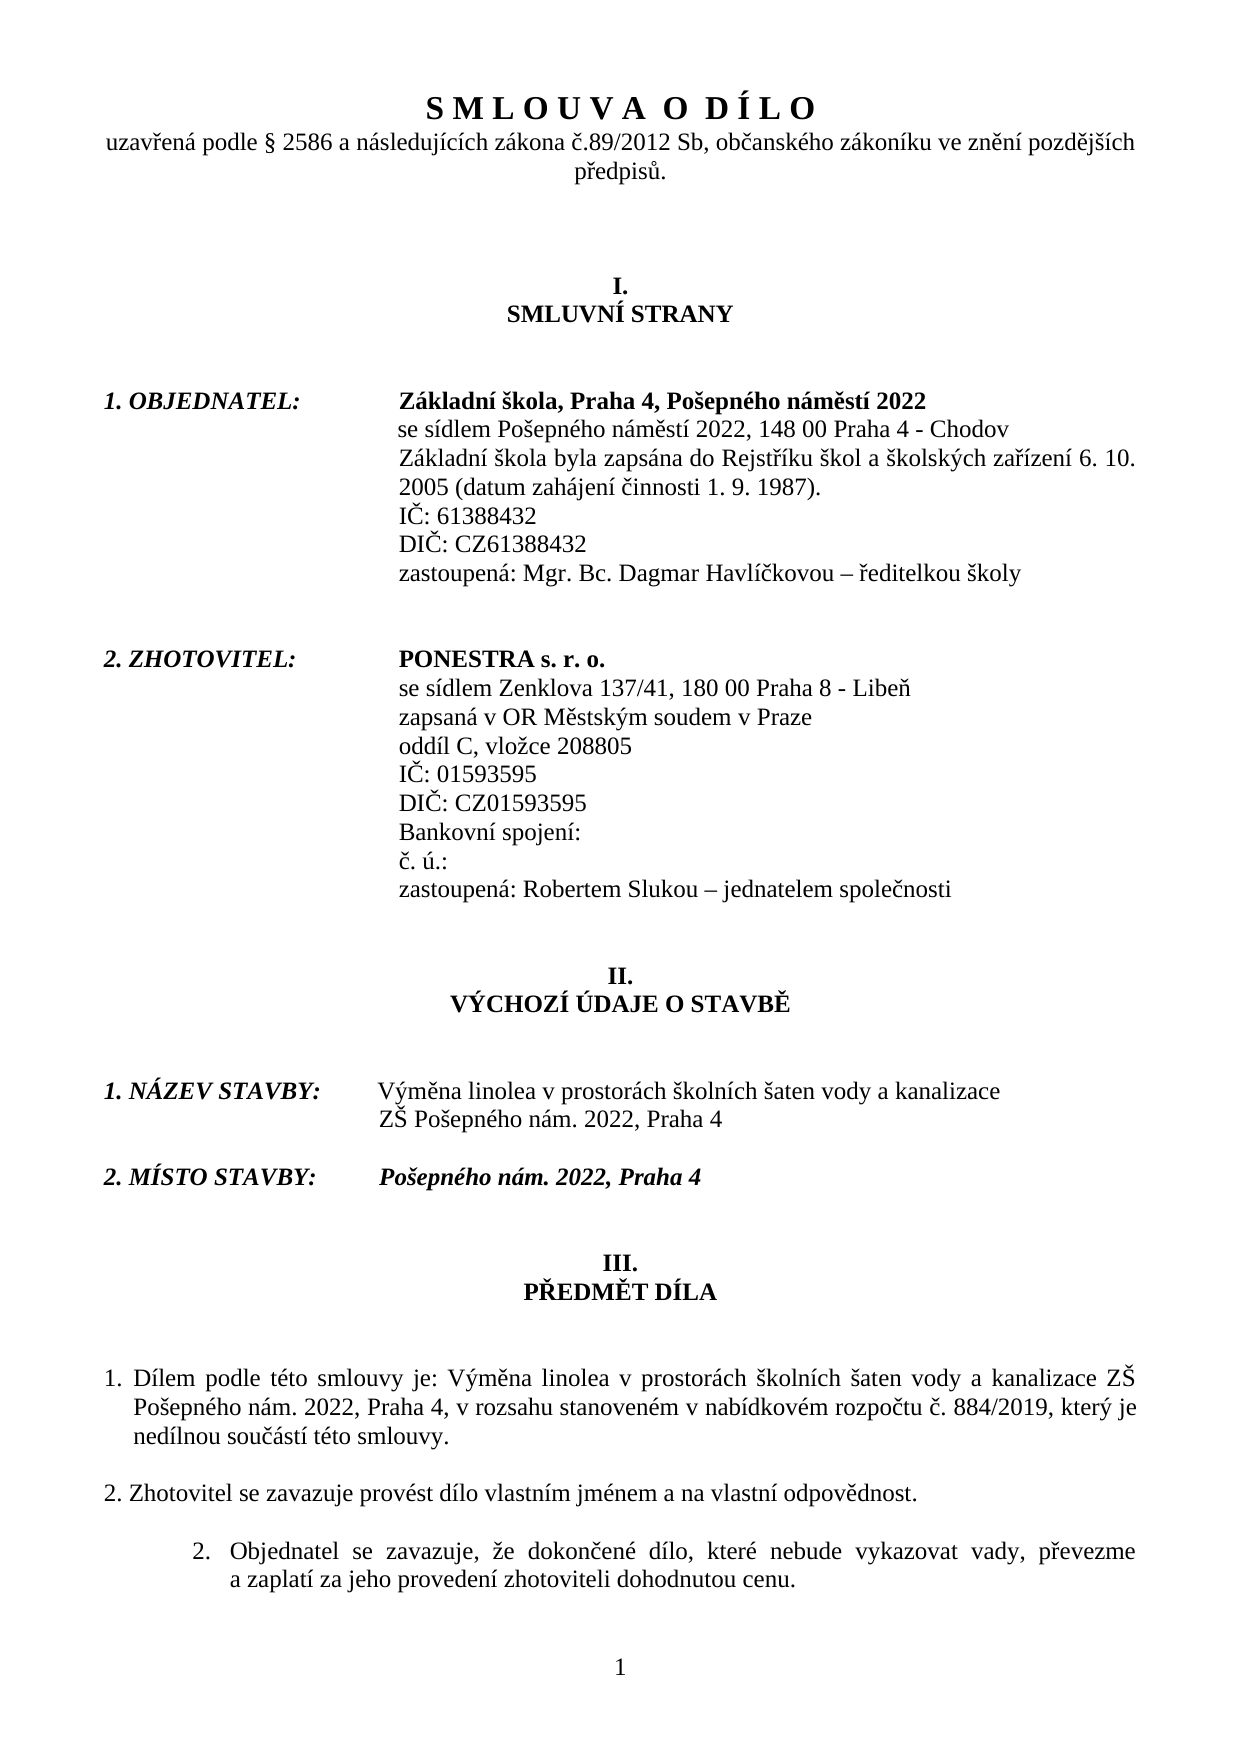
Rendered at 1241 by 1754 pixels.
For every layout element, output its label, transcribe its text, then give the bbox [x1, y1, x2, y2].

text SMLUVNÍ STRANY [103, 299, 1137, 328]
text uzavřená podle § 2586 a následujících zákona č.89/2012 Sb, občanského zákoníku ve znění pozdějších předpisů. [103, 127, 1137, 184]
text II. [103, 961, 1137, 989]
text IČ: 61388432 [325, 501, 1137, 529]
title S M L O U V A O D Í L O [103, 89, 1137, 127]
text 1. NÁZEV STAVBY: Výměna linolea v prostorách školních šaten vody a kanalizace [103, 1076, 1137, 1104]
text se sídlem Zenklova 137/41, 180 00 Praha 8 - Libeň [103, 673, 1137, 702]
text č. ú.: [325, 846, 1137, 874]
text DIČ: CZ61388432 [325, 529, 1137, 558]
text DIČ: CZ01593595 [325, 788, 1137, 817]
text zastoupená: Robertem Slukou – jednatelem společnosti [325, 874, 1137, 903]
list Objednatel se zavazuje, že dokončené dílo, které nebude vykazovat vady, převezme a zaplatí za jeho provedení zhotoviteli dohodnutou cenu. [192, 1536, 1137, 1593]
text 1. OBJEDNATEL: Základní škola, Praha 4, Pošepného náměstí 2022 [103, 386, 1137, 414]
text 2. ZHOTOVITEL: PONESTRA s. r. o. [103, 644, 1137, 673]
text ZŠ Pošepného nám. 2022, Praha 4 [103, 1104, 1137, 1133]
text Základní škola byla zapsána do Rejstříku škol a školských zařízení 6. 10. 2005 (datum zahájení činnosti 1. 9. 1987). [398, 443, 1137, 501]
text oddíl C, vložce 208805 [325, 731, 1137, 759]
text 2. MÍSTO STAVBY: Pošepného nám. 2022, Praha 4 [103, 1162, 1137, 1191]
text se sídlem Pošepného náměstí 2022, 148 00 Praha 4 - Chodov [103, 414, 1137, 443]
text VÝCHOZÍ ÚDAJE O STAVBĚ [103, 989, 1137, 1018]
list Dílem podle této smlouvy je: Výměna linolea v prostorách školních šaten vody a kanalizace ZŠ Pošepného nám. 2022, Praha 4, v rozsahu stanoveném v nabídkovém rozpočtu č. 884/2019, který je nedílnou součástí této smlouvy. [103, 1363, 1137, 1449]
text 2. Zhotovitel se zavazuje provést dílo vlastním jménem a na vlastní odpovědnost. [103, 1478, 1137, 1507]
text I. [103, 271, 1137, 299]
text IČ: 01593595 [325, 759, 1137, 788]
text zastoupená: Mgr. Bc. Dagmar Havlíčkovou – ředitelkou školy [103, 558, 1137, 587]
subtitle PŘEDMĚT DÍLA [103, 1277, 1137, 1306]
text III. [103, 1248, 1137, 1277]
text Bankovní spojení: [325, 817, 1137, 846]
text zapsaná v OR Městským soudem v Praze [325, 702, 1137, 731]
